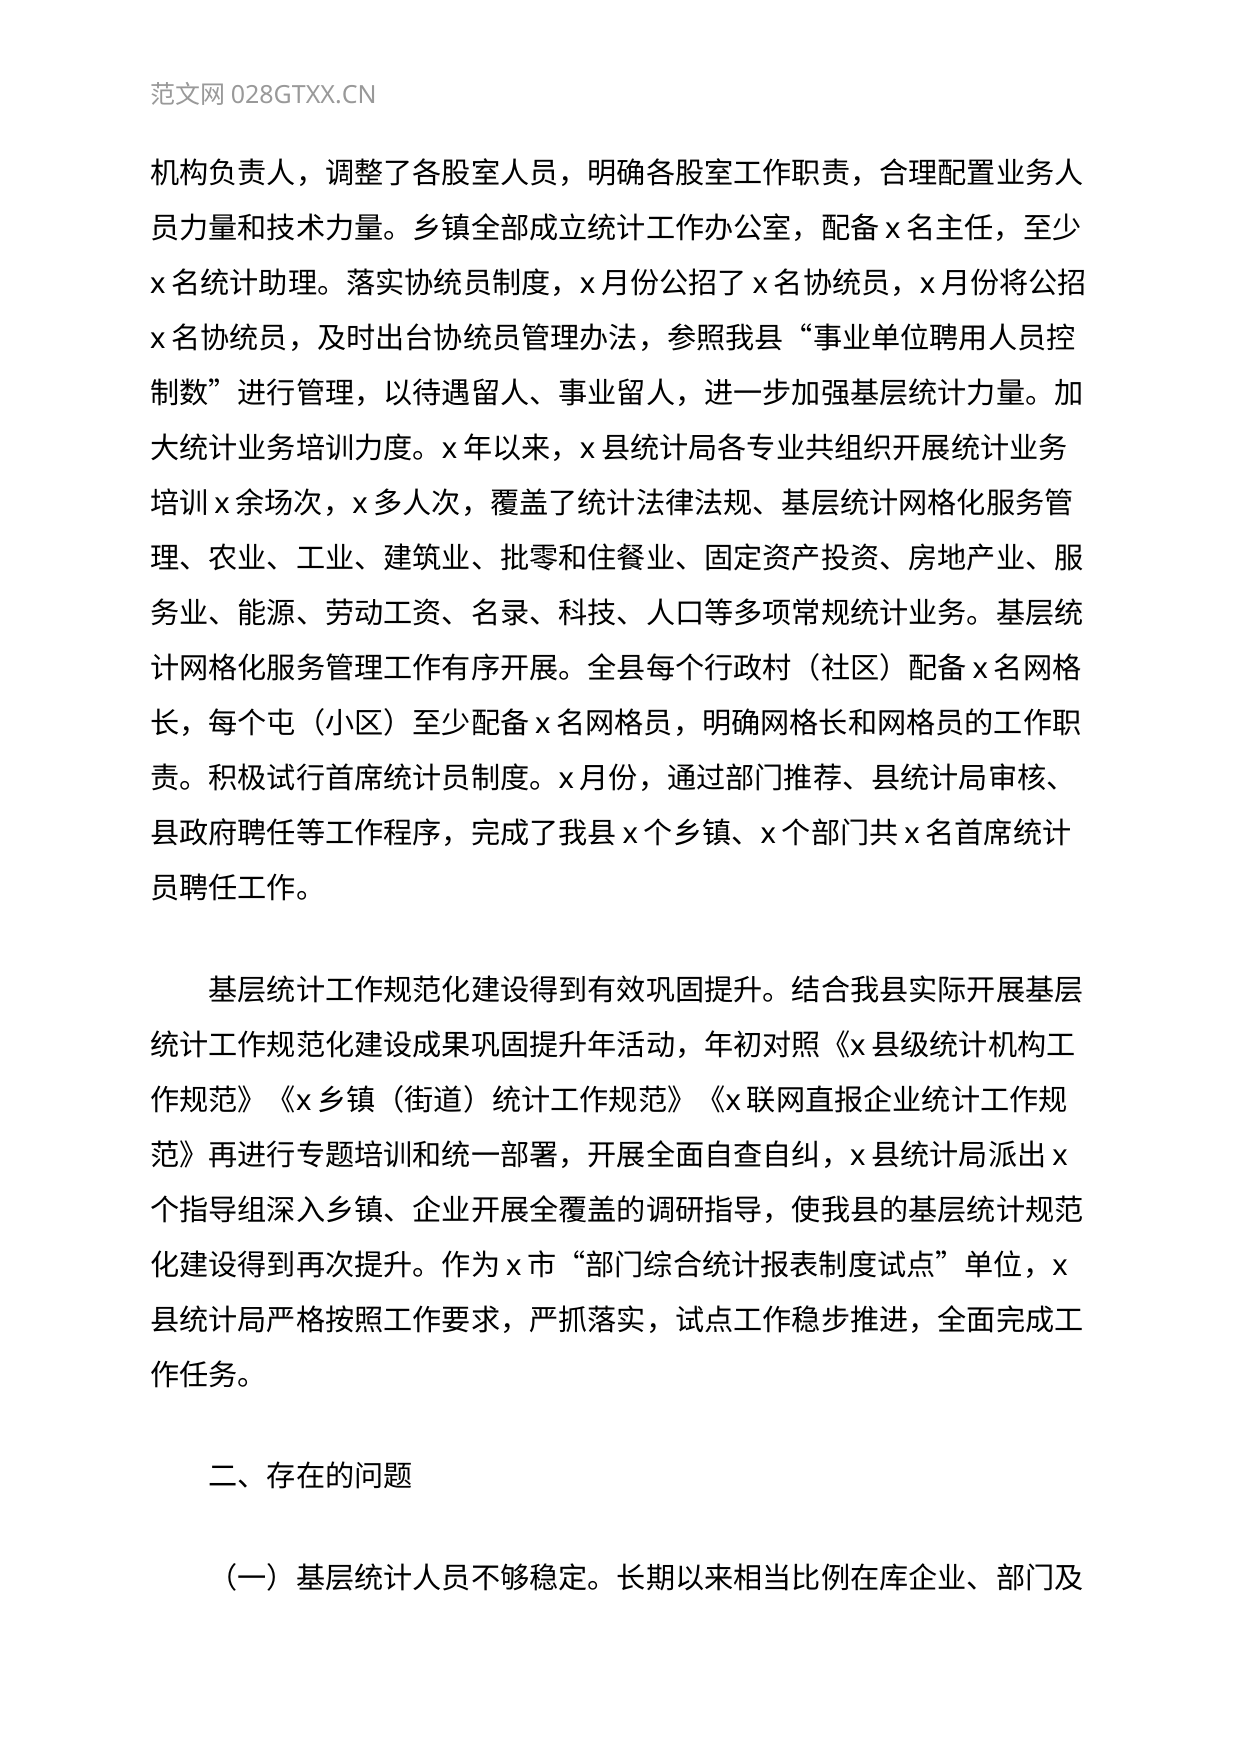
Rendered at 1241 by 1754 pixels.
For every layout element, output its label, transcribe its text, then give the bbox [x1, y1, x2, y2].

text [150, 150, 1090, 907]
text 基层统计工作规范化建设得到有效巩固提升。结合我县实际开展基层统计工作规范化建设成果巩固提升年活动，年初对照《x县级统计机构工作规范》《x乡镇（街道）统计工作规范》《x联网直报企业统计工作规范》再进行专题培训和统一部署，开展全面自查自纠，x县统计局派出x个指导组深入乡镇、企业开展全覆盖的调研指导，使我县的基层统计规范化建设得到再次提升。作为x市“部门综合统计报表制度试点”单位，x县统计局严格按照工作要求，严抓落实，试点工作稳步推进，全面完成工作任务。 [150, 966, 1090, 1393]
text 二、存在的问题 [150, 1453, 1090, 1495]
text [150, 1554, 1090, 1597]
